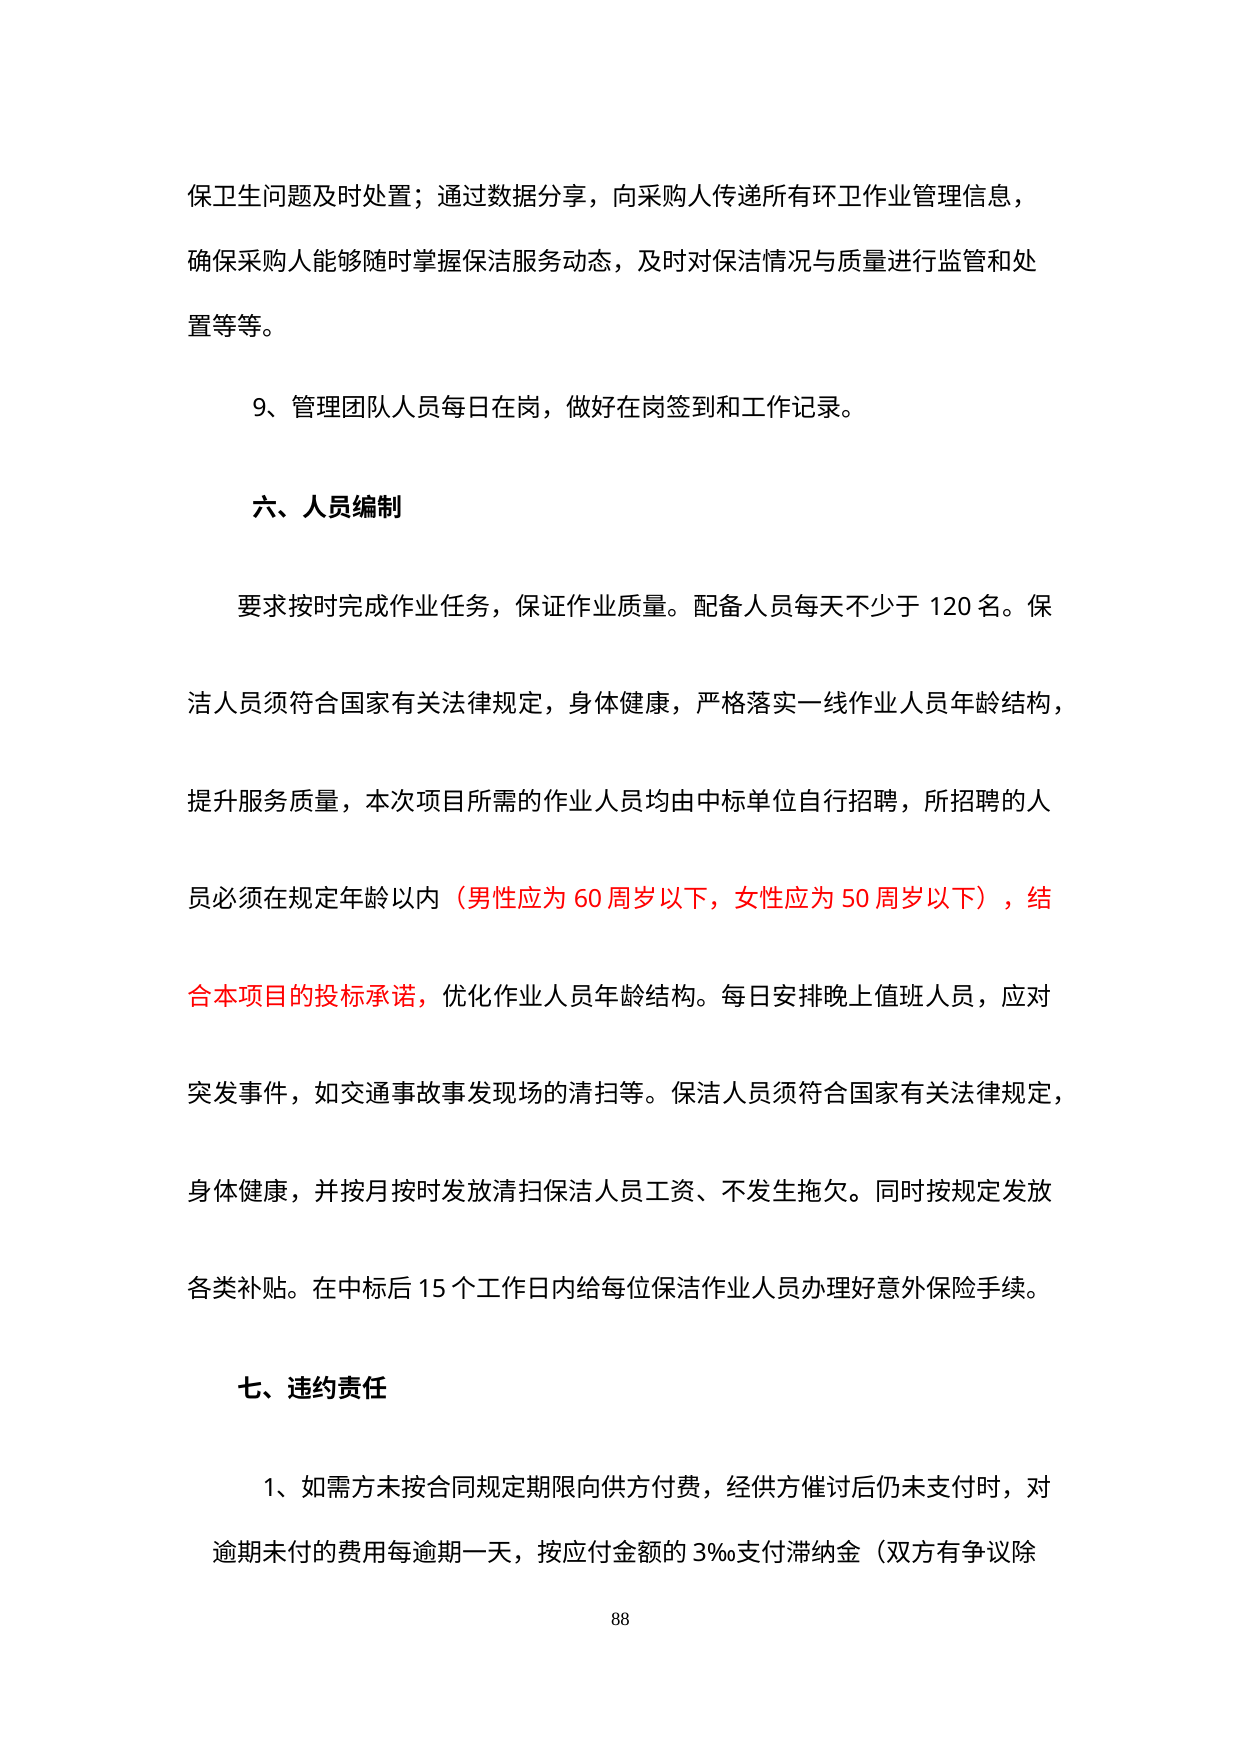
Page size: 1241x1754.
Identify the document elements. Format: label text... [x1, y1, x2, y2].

text 七、违约责任 [187, 1354, 1053, 1419]
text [212, 1453, 1053, 1583]
text 六、人员编制 [231, 473, 1053, 538]
text 要求按时完成作业任务，保证作业质量。配备人员每天不少于120名。保洁人员须符合国家有关法律规定，身体健康，严格落实一线作业人员年龄结构，提升服务质量，本次项目所需的作业人员均由中标单位自行招聘，所招聘的人员必须在规定年龄以内（男性应为60周岁以下，女性应为50周岁以下），结合本项目的投标承诺，优化作业人员年龄结构。每日安排晚上值班人员，应对突发事件，如交通事故事发现场的清扫等。保洁人员须符合国家有关法律规定，身体健康，并按月按时发放清扫保洁人员工资、不发生拖欠。同时按规定发放各类补贴。在中标后15个工作日内给每位保洁作业人员办理好意外保险手续。 [187, 572, 1053, 1319]
text 9、管理团队人员每日在岗，做好在岗签到和工作记录。 [231, 373, 1053, 438]
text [187, 162, 1053, 357]
